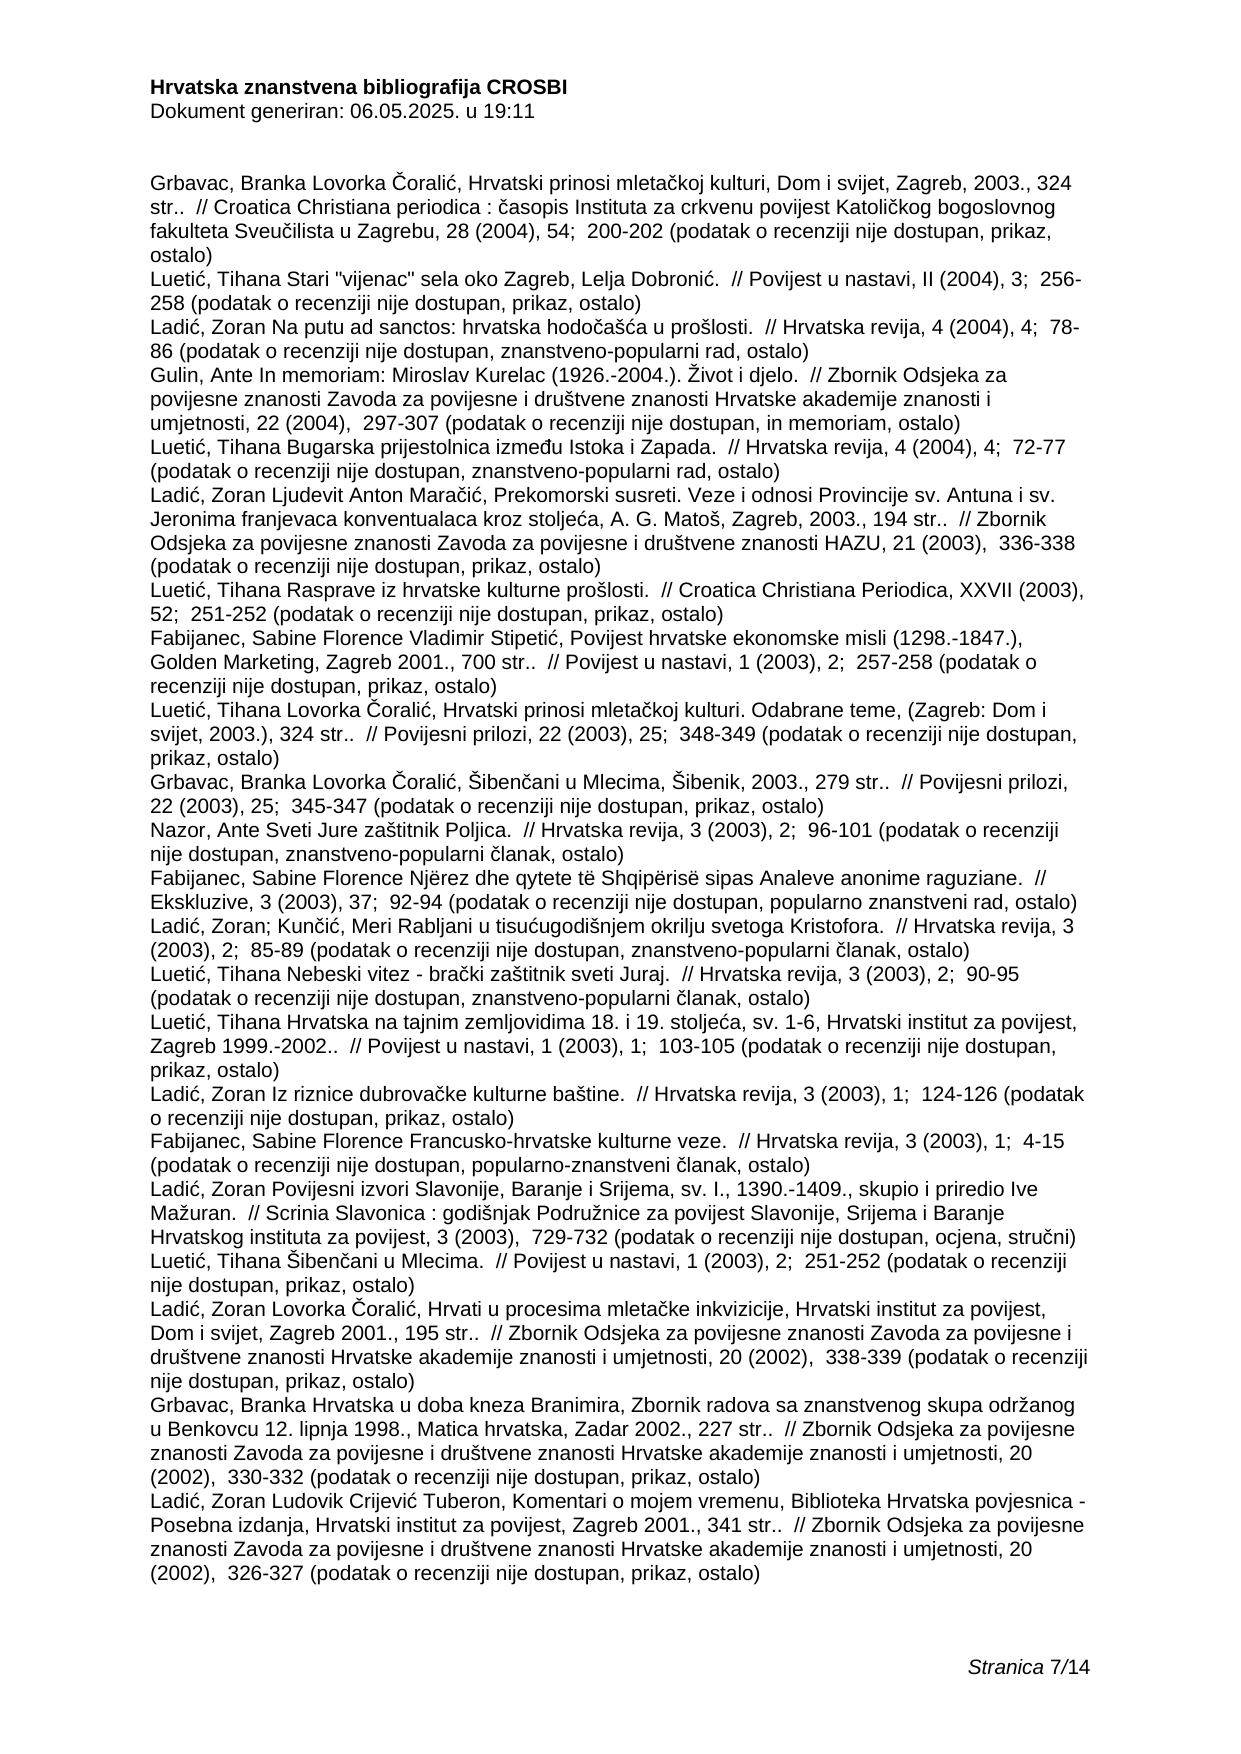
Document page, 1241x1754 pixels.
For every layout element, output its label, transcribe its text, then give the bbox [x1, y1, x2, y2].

text Gulin, Ante [150, 363, 1090, 434]
text Fabijanec, Sabine Florence [150, 866, 1090, 914]
text Ladić, Zoran [150, 1177, 1090, 1249]
text Ladić, Zoran; Kunčić, Meri [150, 914, 1090, 962]
text Fabijanec, Sabine Florence [150, 1129, 1090, 1177]
text Grbavac, Branka [150, 171, 1090, 267]
text Ladić, Zoran [150, 1297, 1090, 1393]
text Luetić, Tihana [150, 267, 1090, 315]
text Luetić, Tihana [150, 1009, 1090, 1081]
text Grbavac, Branka [150, 770, 1090, 818]
text Ladić, Zoran [150, 482, 1090, 578]
text Ladić, Zoran [150, 1489, 1090, 1584]
text Fabijanec, Sabine Florence [150, 626, 1090, 698]
text Luetić, Tihana [150, 434, 1090, 482]
text Ladić, Zoran [150, 315, 1090, 363]
text Luetić, Tihana [150, 578, 1090, 626]
text Ladić, Zoran [150, 1081, 1090, 1129]
text Luetić, Tihana [150, 698, 1090, 770]
text Luetić, Tihana [150, 962, 1090, 1009]
text Nazor, Ante [150, 818, 1090, 866]
text Grbavac, Branka [150, 1393, 1090, 1489]
text Luetić, Tihana [150, 1249, 1090, 1297]
